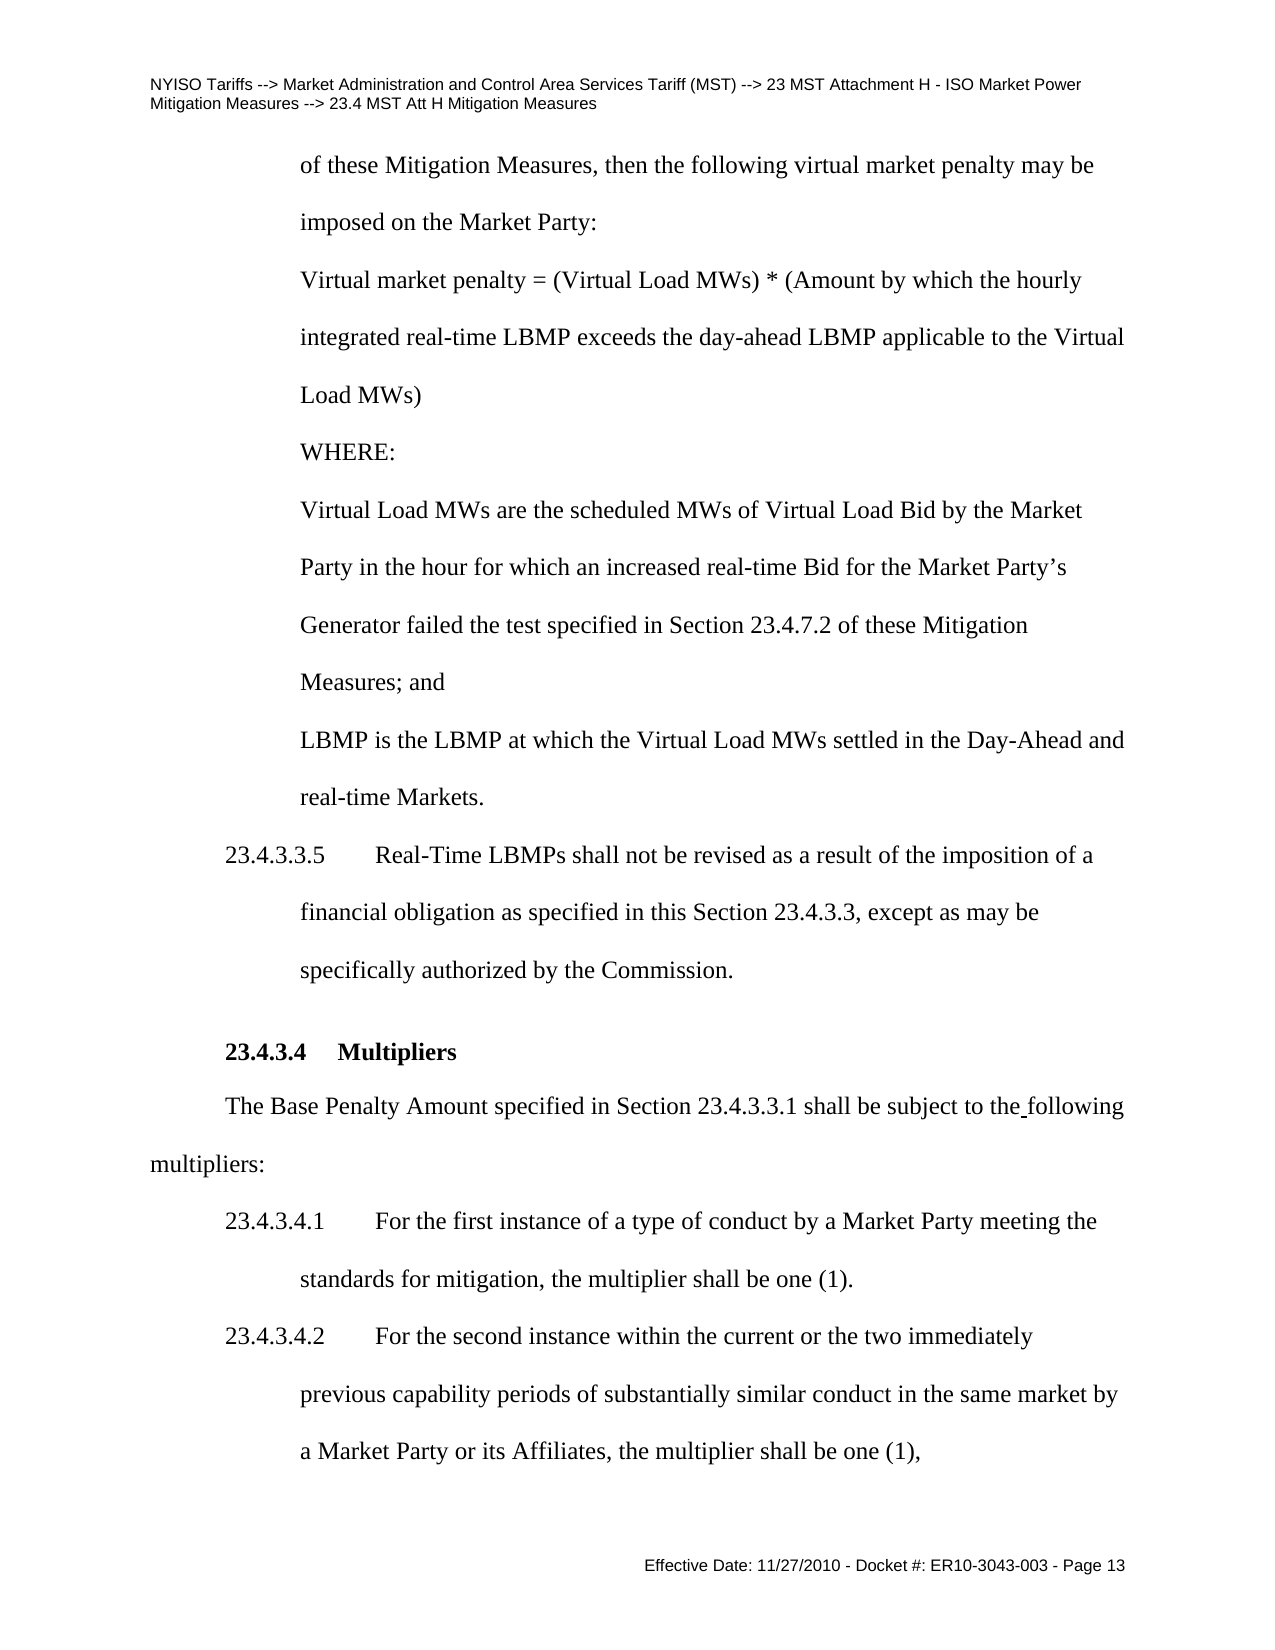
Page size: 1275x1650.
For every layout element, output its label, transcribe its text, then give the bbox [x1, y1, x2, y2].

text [225, 150, 1125, 236]
text Virtual market penalty = (Virtual Load MWs) * (Amount by which the hourly integrated real-time LBMP exceeds the day-ahead LBMP applicable to the Virtual Load MWs) [300, 265, 1125, 409]
text 23.4.3.4.1 For the first instance of a type of conduct by a Market Party meeting the standards for mitigation, the multiplier shall be one (1). [225, 1206, 1125, 1292]
subtitle 23.4.3.4 Multipliers [225, 1037, 1125, 1066]
text The Base Penalty Amount specified in Section 23.4.3.3.1 shall be subject to the following multipliers: [150, 1091, 1125, 1177]
text LBMP is the LBMP at which the Virtual Load MWs settled in the Day-Ahead and real-time Markets. [300, 725, 1125, 811]
text 23.4.3.4.2 For the second instance within the current or the two immediately previous capability periods of substantially similar conduct in the same market by a Market Party or its Affiliates, the multiplier shall be one (1), [225, 1321, 1125, 1465]
text WHERE: [300, 437, 1125, 466]
text Virtual Load MWs are the scheduled MWs of Virtual Load Bid by the Market Party in the hour for which an increased real-time Bid for the Market Party’s Generator failed the test specified in Section 23.4.7.2 of these Mitigation Measures; and [300, 495, 1125, 696]
text 23.4.3.3.5 Real-Time LBMPs shall not be revised as a result of the imposition of a financial obligation as specified in this Section 23.4.3.3, except as may be specifically authorized by the Commission. [225, 840, 1125, 984]
